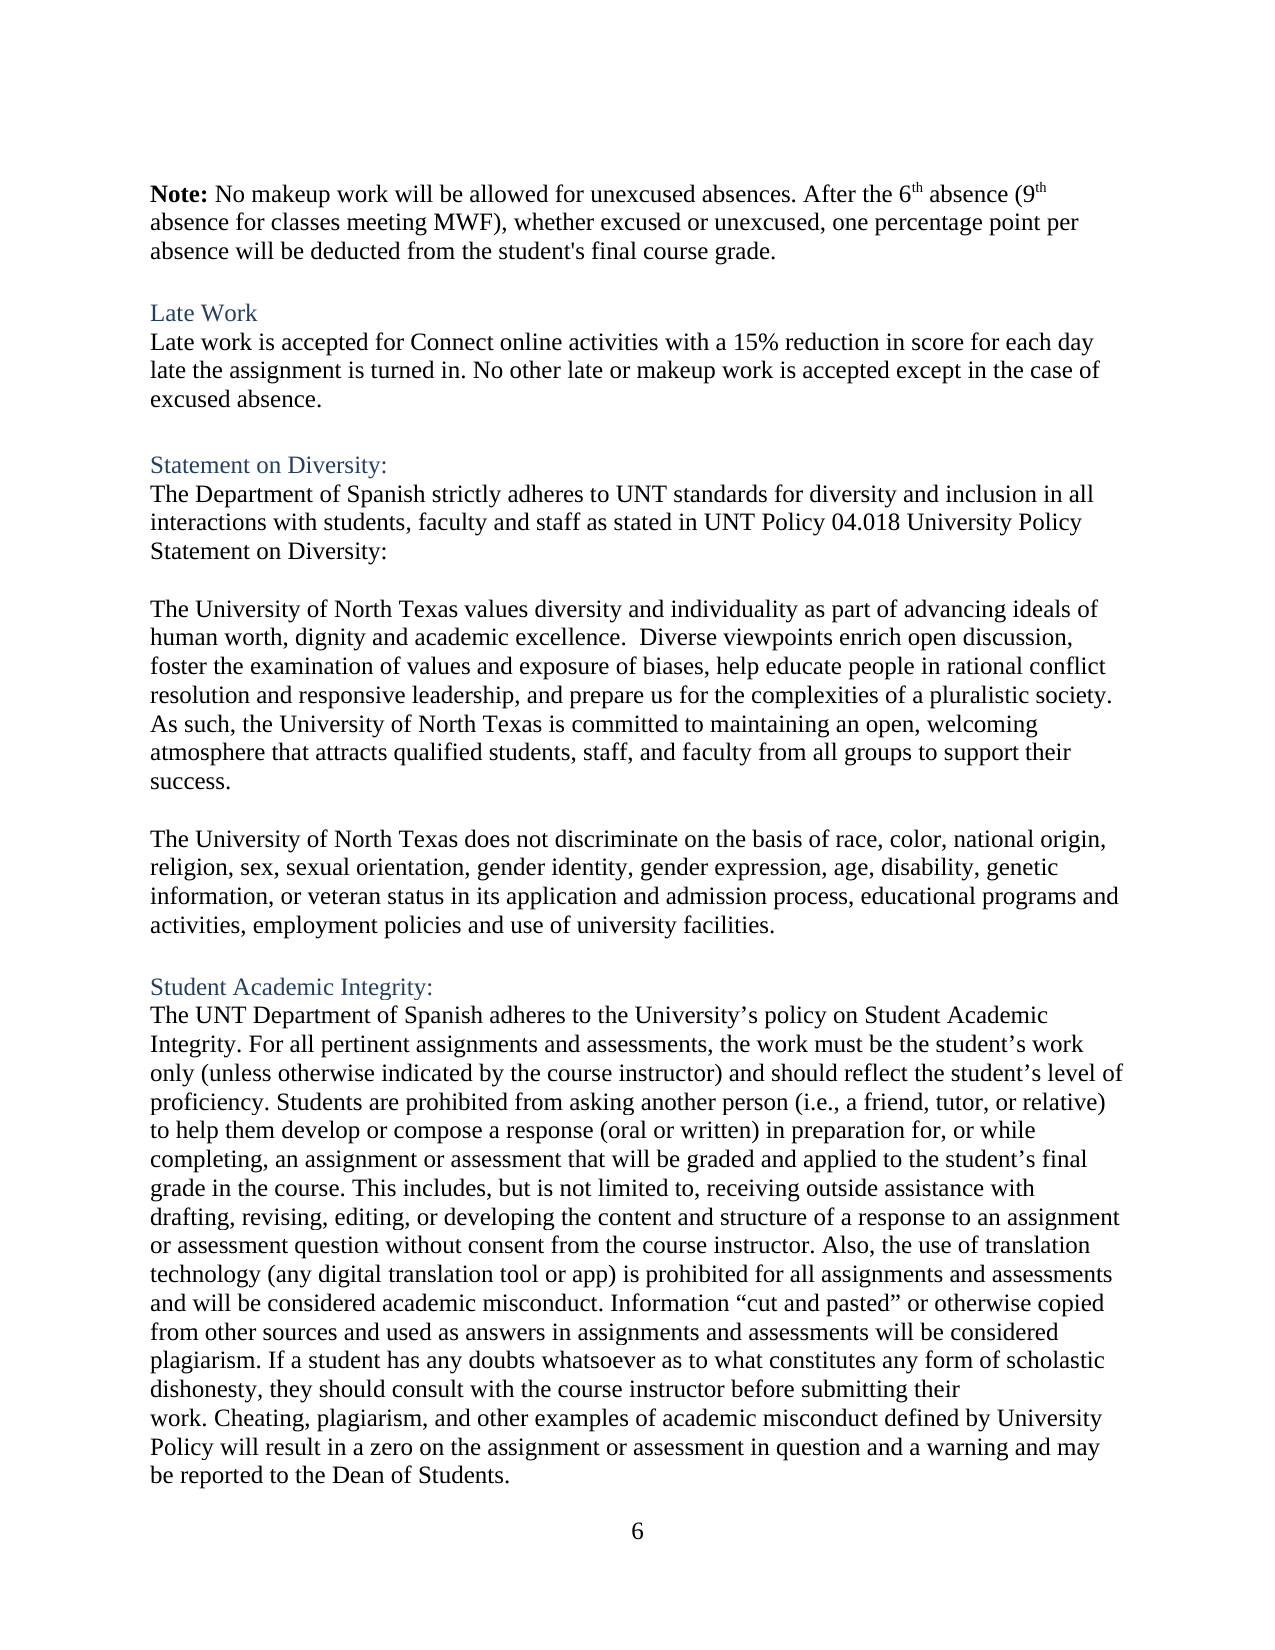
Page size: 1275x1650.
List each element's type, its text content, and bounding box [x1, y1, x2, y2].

text The UNT Department of Spanish adheres to the University’s policy on Student Academic Integrity. For all pertinent assignments and assessments, the work must be the student’s work only (unless otherwise indicated by the course instructor) and should reflect the student’s level of proficiency. Students are prohibited from asking another person (i.e., a friend, tutor, or relative) to help them develop or compose a response (oral or written) in preparation for, or while completing, an assignment or assessment that will be graded and applied to the student’s final grade in the course. This includes, but is not limited to, receiving outside assistance with drafting, revising, editing, or developing the content and structure of a response to an assignment or assessment question without consent from the course instructor. Also, the use of translation technology (any digital translation tool or app) is prohibited for all assignments and assessments and will be considered academic misconduct. Information “cut and pasted” or otherwise copied from other sources and used as answers in assignments and assessments will be considered plagiarism. If a student has any doubts whatsoever as to what constitutes any form of scholastic dishonesty, they should consult with the course instructor before submitting their work. Cheating, plagiarism, and other examples of academic misconduct defined by University Policy will result in a zero on the assignment or assessment in question and a warning and may be reported to the Dean of Students. [510, 1000, 1125, 1489]
text The Department of Spanish strictly adheres to UNT standards for diversity and inclusion in all interactions with students, faculty and staff as stated in UNT Policy 04.018 University Policy Statement on Diversity: [150, 479, 1125, 565]
text The University of North Texas values diversity and individuality as part of advancing ideals of human worth, dignity and academic excellence. Diverse viewpoints enrich open discussion, foster the examination of values and exposure of biases, help educate people in rational conflict resolution and responsive leadership, and prepare us for the complexities of a pluralistic society. As such, the University of North Texas is committed to maintaining an open, welcoming atmosphere that attracts qualified students, staff, and faculty from all groups to support their success. [150, 594, 1125, 795]
text Note: No makeup work will be allowed for unexcused absences. After the 6th absence (9th absence for classes meeting MWF), whether excused or unexcused, one percentage point per absence will be deducted from the student's final course grade. [150, 179, 1125, 265]
text The University of North Texas does not discriminate on the basis of race, color, national origin, religion, sex, sexual orientation, gender identity, gender expression, age, disability, genetic information, or veteran status in its application and admission process, educational programs and activities, employment policies and use of university facilities. [150, 824, 1125, 939]
subtitle Student Academic Integrity: [150, 972, 1125, 1000]
subtitle Late Work [150, 298, 1125, 327]
subtitle Statement on Diversity: [150, 450, 1125, 479]
text Late work is accepted for Connect online activities with a 15% reduction in score for each day late the assignment is turned in. No other late or makeup work is accepted except in the case of excused absence. [150, 327, 1125, 413]
